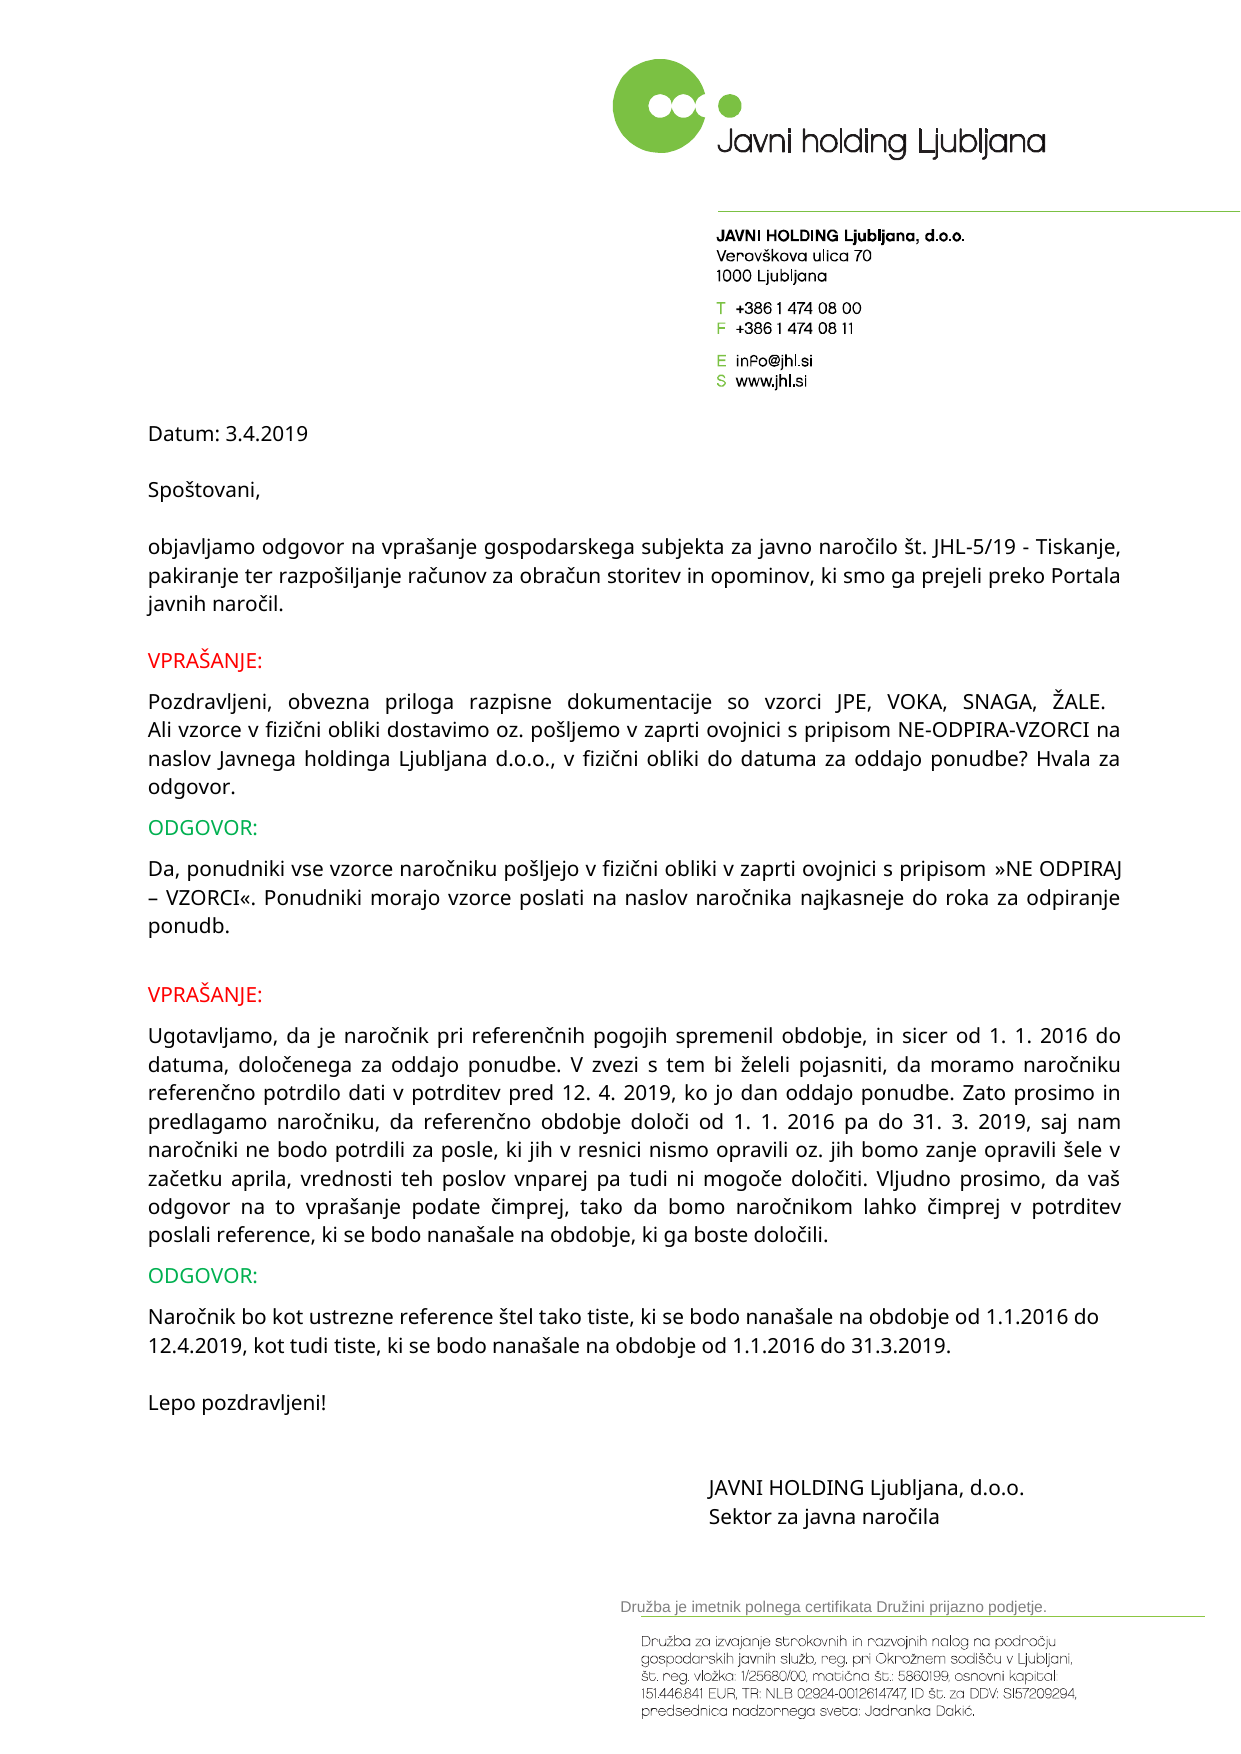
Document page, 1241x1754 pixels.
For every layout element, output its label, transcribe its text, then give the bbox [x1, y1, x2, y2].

text ODGOVOR: [148, 813, 1122, 842]
text Sektor za javna naročila [709, 1502, 1122, 1530]
text ODGOVOR: [148, 1261, 1122, 1290]
text objavljamo odgovor na vprašanje gospodarskega subjekta za javno naročilo št. JHL-5/19 - Tiskanje, pakiranje ter razpošiljanje računov za obračun storitev in opominov, ki smo ga prejeli preko Portala javnih naročil. [148, 532, 1122, 618]
text Datum: 3.4.2019 [148, 419, 1122, 447]
text Pozdravljeni, obvezna priloga razpisne dokumentacije so vzorci JPE, VOKA, SNAGA, ŽALE. Ali vzorce v fizični obliki dostavimo oz. pošljemo v zaprti ovojnici s pripisom NE-ODPIRA-VZORCI na naslov Javnega holdinga Ljubljana d.o.o., v fizični obliki do datuma za oddajo ponudbe? Hvala za odgovor. [148, 687, 1122, 801]
text Ugotavljamo, da je naročnik pri referenčnih pogojih spremenil obdobje, in sicer od 1. 1. 2016 do datuma, določenega za oddajo ponudbe. V zvezi s tem bi želeli pojasniti, da moramo naročniku referenčno potrdilo dati v potrditev pred 12. 4. 2019, ko jo dan oddajo ponudbe. Zato prosimo in predlagamo naročniku, da referenčno obdobje določi od 1. 1. 2016 pa do 31. 3. 2019, saj nam naročniki ne bodo potrdili za posle, ki jih v resnici nismo opravili oz. jih bomo zanje opravili šele v začetku aprila, vrednosti teh poslov vnparej pa tudi ni mogoče določiti. Vljudno prosimo, da vaš odgovor na to vprašanje podate čimprej, tako da bomo naročnikom lahko čimprej v potrditev poslali reference, ki se bodo nanašale na obdobje, ki ga boste določili. [148, 1021, 1122, 1249]
text JAVNI HOLDING Ljubljana, d.o.o. [709, 1473, 1122, 1502]
text Spoštovani, [148, 476, 1122, 504]
text Da, ponudniki vse vzorce naročniku pošljejo v fizični obliki v zaprti ovojnici s pripisom »NE ODPIRAJ – VZORCI«. Ponudniki morajo vzorce poslati na naslov naročnika najkasneje do roka za odpiranje ponudb. [148, 854, 1122, 939]
text VPRAŠANJE: [148, 981, 1122, 1009]
text VPRAŠANJE: [148, 646, 1122, 674]
text Naročnik bo kot ustrezne reference štel tako tiste, ki se bodo nanašale na obdobje od 1.1.2016 do 12.4.2019, kot tudi tiste, ki se bodo nanašale na obdobje od 1.1.2016 do 31.3.2019. [148, 1302, 1122, 1359]
text Lepo pozdravljeni! [148, 1388, 1122, 1416]
